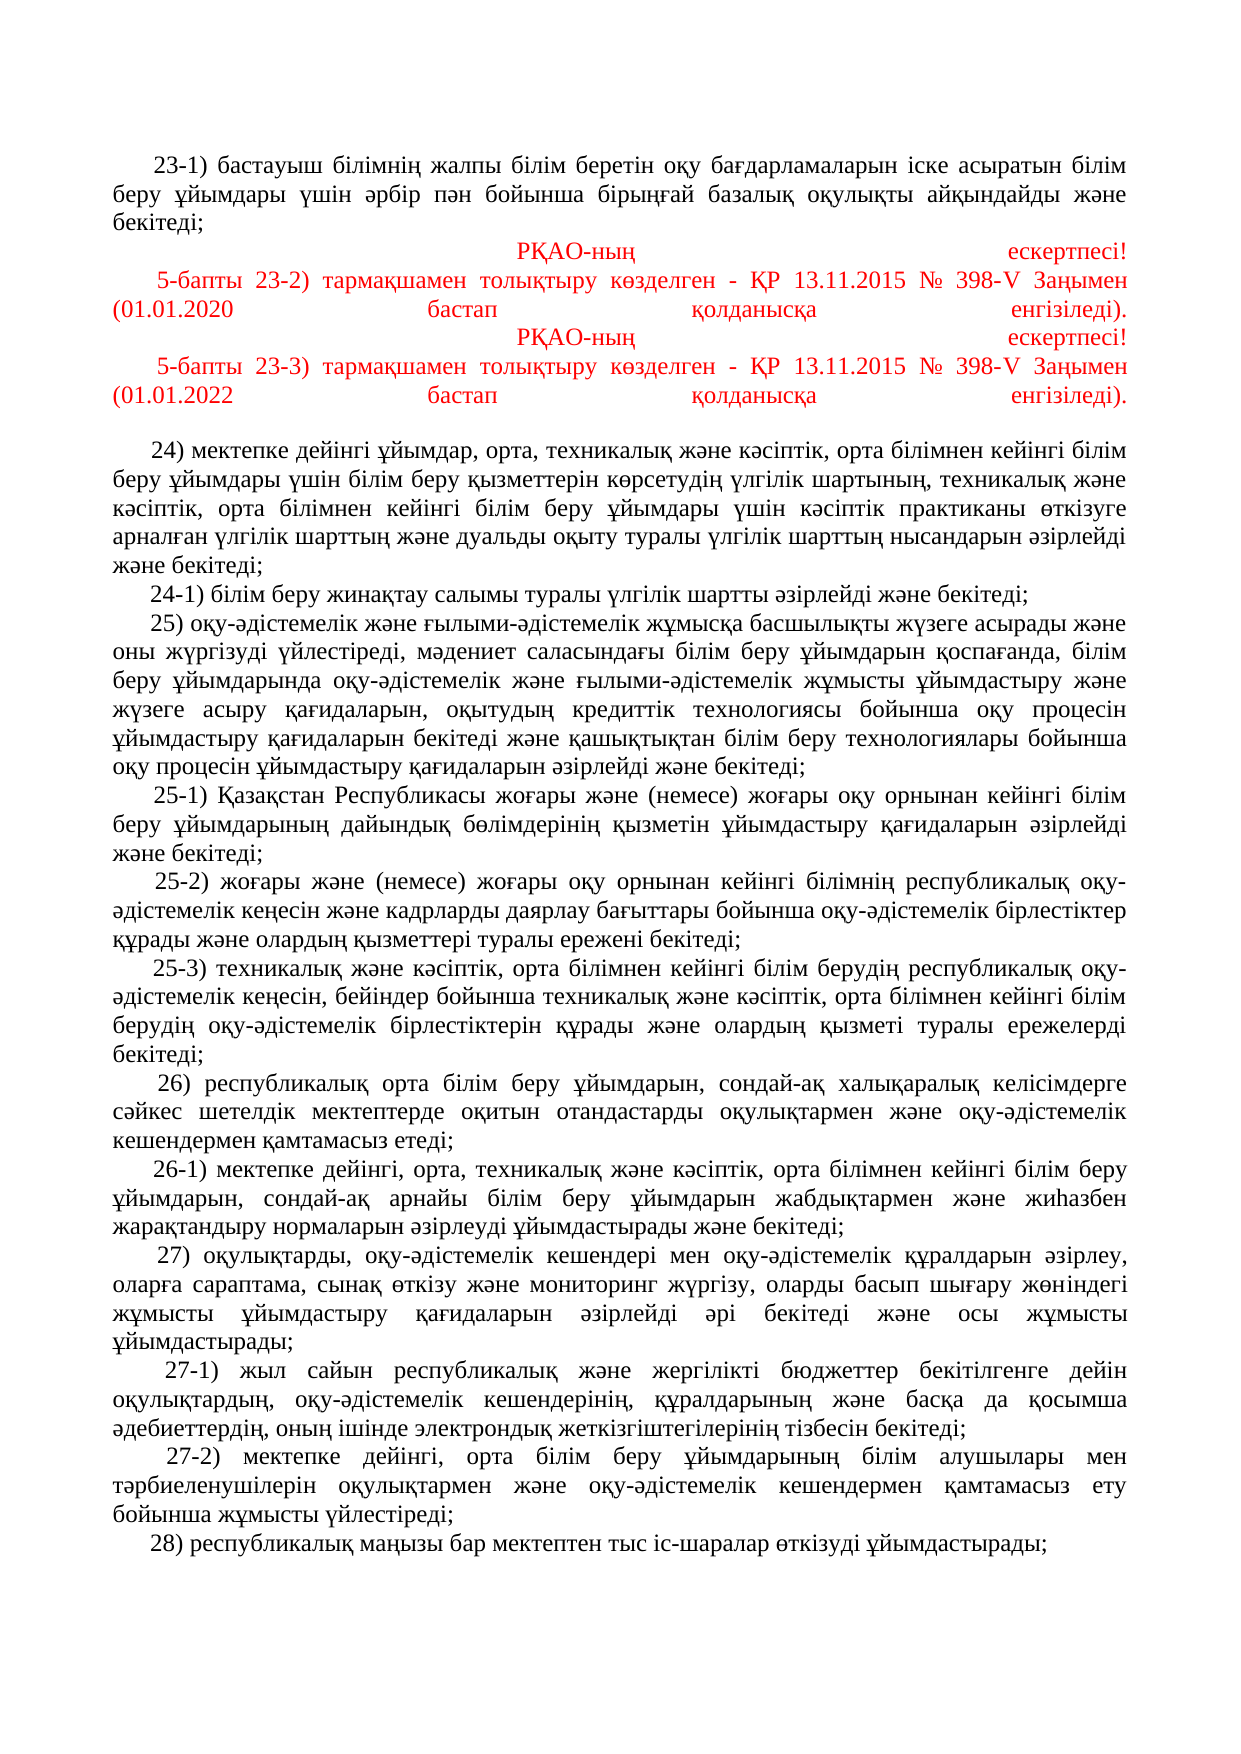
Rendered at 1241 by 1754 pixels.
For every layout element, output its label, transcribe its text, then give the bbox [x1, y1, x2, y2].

text 24-1) білім беру жинақтау салымы туралы үлгілік шартты әзірлейді және бекітеді; [112, 579, 1128, 608]
text 26-1) мектепке дейiнгi, орта, техникалық және кәсiптiк, орта білімнен кейінгі бiлiм беру ұйымдарын, сондай-ақ арнайы білім беру ұйымдарын жабдықтармен және жиһазбен жарақтандыру нормаларын әзiрлеудi ұйымдастырады және бекiтедi; [112, 1154, 1128, 1240]
text 25-1) Қазақстан Республикасы жоғары және (немесе) жоғары оқу орнынан кейінгі білім беру ұйымдарының дайындық бөлімдерінің қызметін ұйымдастыру қағидаларын әзірлейді және бекітеді; [112, 780, 1128, 866]
text 25) оқу-әдістемелік және ғылыми-әдістемелік жұмысқа басшылықты жүзеге асырады және оны жүргізуді үйлестіреді, мәдениет саласындағы білім беру ұйымдарын қоспағанда, білім беру ұйымдарында оқу-әдістемелік және ғылыми-әдістемелік жұмысты ұйымдастыру және жүзеге асыру қағидаларын, оқытудың кредиттік технологиясы бойынша оқу процесін ұйымдастыру қағидаларын бекітеді және қашықтықтан білім беру технологиялары бойынша оқу процесін ұйымдастыру қағидаларын әзірлейді және бекітеді; [112, 608, 1128, 780]
text 27-1) жыл сайын республикалық және жергілікті бюджеттер бекітілгенге дейін оқулықтардың, оқу-әдiстемелiк кешендерiнiң, құралдарының және басқа да қосымша әдебиеттердiң, оның ішінде электрондық жеткізгіштегілерінің тiзбесiн бекiтедi; [112, 1355, 1128, 1441]
text 27-2) мектепке дейінгі, орта білім беру ұйымдарының білім алушылары мен тәрбиеленушілерін оқулықтармен және оқу-әдістемелік кешендермен қамтамасыз ету бойынша жұмысты үйлестіреді; [112, 1441, 1128, 1528]
text 23-1) бастауыш білімнің жалпы білім беретін оқу бағдарламаларын іске асыратын білім беру ұйымдары үшін әрбір пән бойынша бірыңғай базалық оқулықты айқындайды және бекітеді; [112, 150, 1128, 236]
text 27) оқулықтарды, оқу-әдiстемелiк кешендері мен оқу-әдiстемелiк құралдарын әзiрлеу, оларға сараптама, сынақ өткізу және мониторинг жүргізу, оларды басып шығару жөнiндегi жұмысты ұйымдастыру қағидаларын әзірлейді әрі бекiтедi және осы жұмысты ұйымдастырады; [112, 1240, 1128, 1355]
text 24) мектепке дейінгі ұйымдар, орта, техникалық және кәсіптік, орта білімнен кейінгі білім беру ұйымдары үшін білім беру қызметтерін көрсетудің үлгілік шартының, техникалық және кәсіптік, орта білімнен кейінгі білім беру ұйымдары үшін кәсіптік практиканы өткізуге арналған үлгілік шарттың және дуальды оқыту туралы үлгілік шарттың нысандарын әзірлейді және бекітеді; [112, 435, 1128, 579]
text 28) республикалық маңызы бар мектептен тыс іс-шаралар өткізуді ұйымдастырады; [112, 1528, 1128, 1556]
text РҚАО-ның ескертпесі! 5-бапты 23-2) тармақшамен толықтыру көзделген - ҚР 13.11.2015 № 398-V Заңымен (01.01.2020 бастап қолданысқа енгізіледі). РҚАО-ның ескертпесі! 5-бапты 23-3) тармақшамен толықтыру көзделген - ҚР 13.11.2015 № 398-V Заңымен (01.01.2022 бастап қолданысқа енгізіледі). [112, 236, 1128, 435]
text 25-2) жоғары және (немесе) жоғары оқу орнынан кейінгі білімнің республикалық оқу-әдістемелік кеңесін және кадрларды даярлау бағыттары бойынша оқу-әдістемелік бірлестіктер құрады және олардың қызметтері туралы ережені бекітеді; [112, 866, 1128, 953]
text 25-3) техникалық және кәсіптік, орта білімнен кейінгі білім берудің республикалық оқу-әдістемелік кеңесін, бейіндер бойынша техникалық және кәсіптік, орта білімнен кейінгі білім берудің оқу-әдістемелік бірлестіктерін құрады және олардың қызметі туралы ережелерді бекітеді; [112, 953, 1128, 1068]
text 26) республикалық орта білім беру ұйымдарын, сондай-ақ халықаралық келісімдерге сәйкес шетелдік мектептерде оқитын отандастарды оқулықтармен және оқу-әдістемелік кешендермен қамтамасыз етеді; [112, 1068, 1128, 1154]
